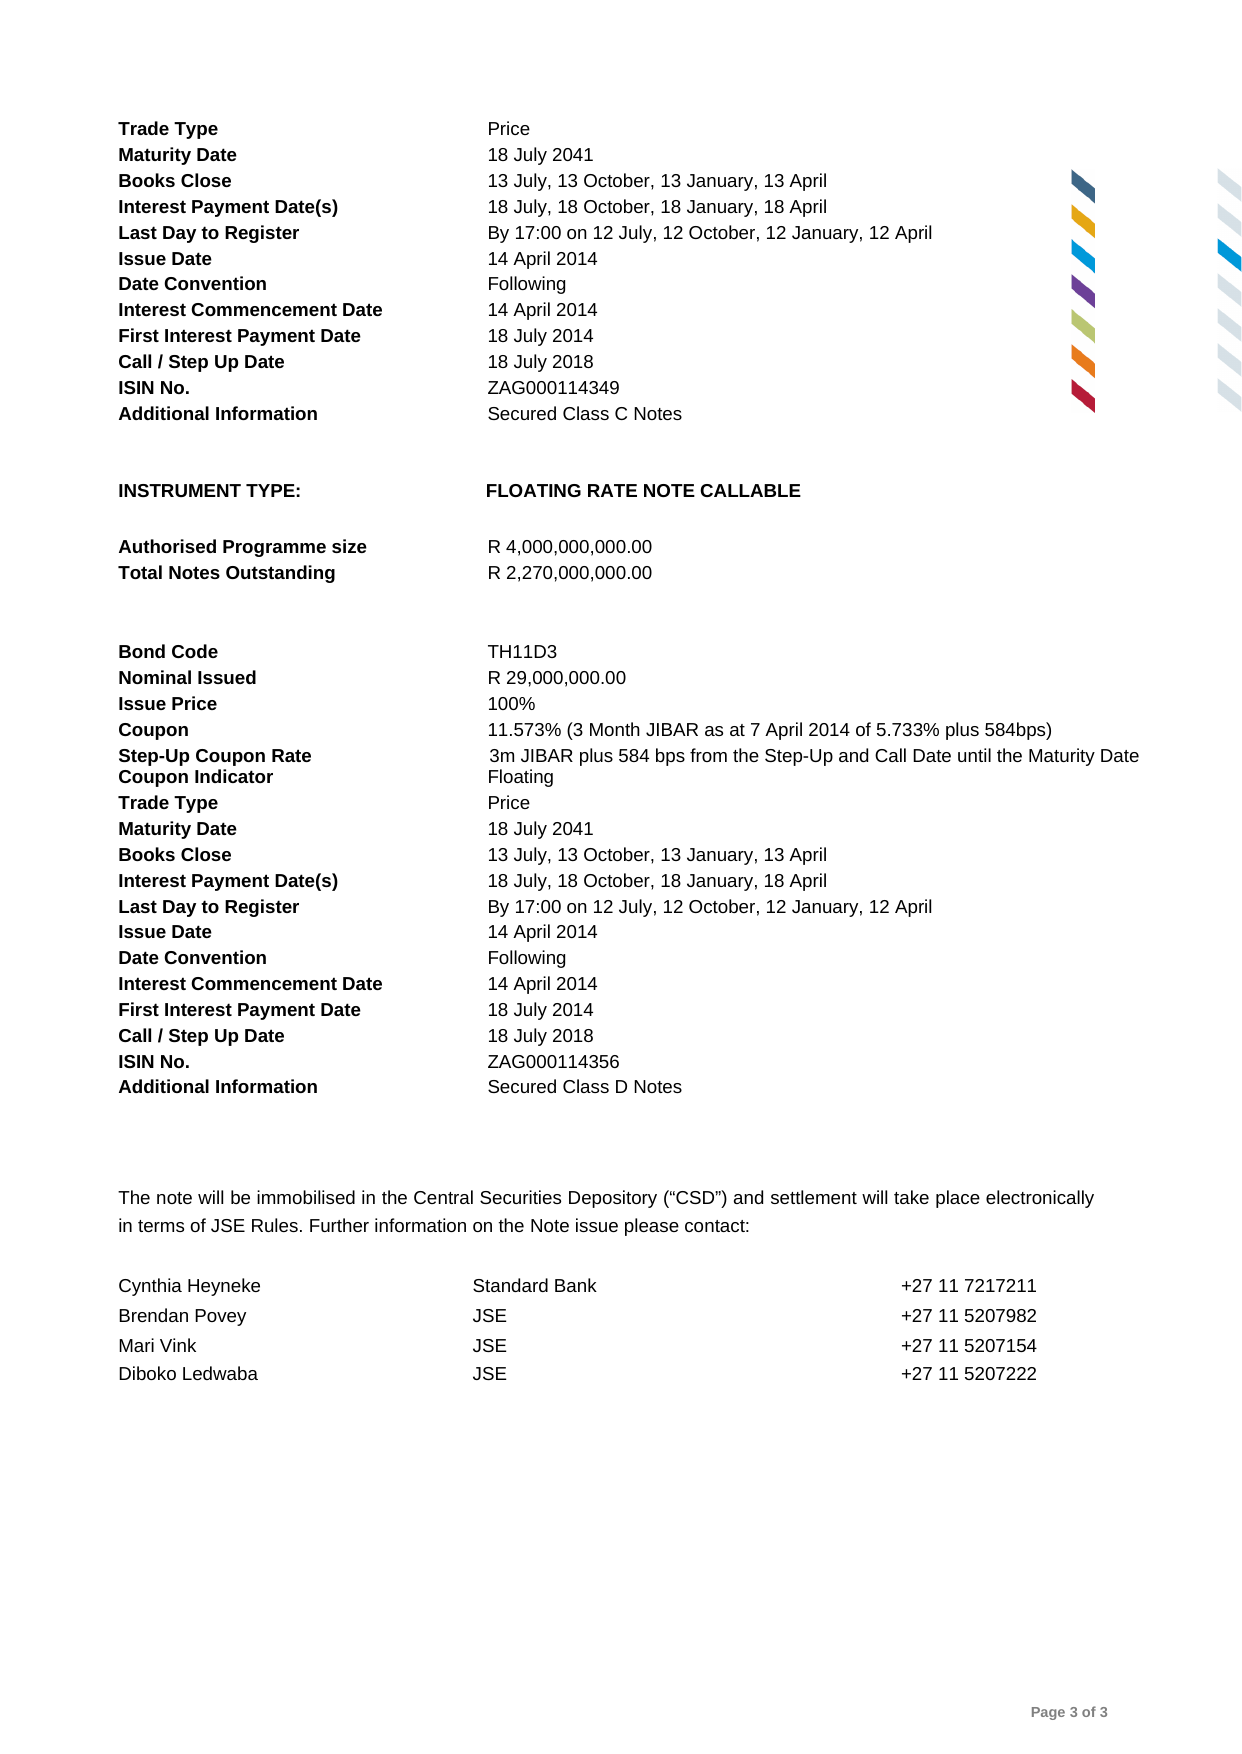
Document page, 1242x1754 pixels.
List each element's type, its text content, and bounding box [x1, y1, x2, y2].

picture [1217, 254, 1242, 412]
text Coupon 11.573% (3 Month JIBAR as at 7 April 2014 of 5.733% plus 584bps) [118, 719, 1104, 740]
text Trade Type Price [118, 792, 1104, 814]
text First Interest Payment Date 18 July 2014 [118, 999, 1104, 1020]
text The note will be immobilised in the Central Securities Depository (“CSD”) and settlement will take place electronically in terms of JSE Rules. Further information on the Note issue please contact: [118, 1187, 1095, 1236]
text Issue Date 14 April 2014 [118, 247, 1104, 269]
text ISIN No. ZAG000114356 [118, 1050, 1104, 1072]
text Step-Up Coupon Rate 3m JIBAR plus 584 bps from the Step-Up and Call Date until the Maturity Date [118, 745, 1161, 766]
text Last Day to Register By 17:00 on 12 July, 12 October, 12 January, 12 April [118, 895, 1104, 917]
picture [1217, 168, 1242, 256]
text Authorised Programme size R 4,000,000,000.00 [118, 536, 1104, 557]
text Trade Type Price [118, 118, 1104, 140]
text Last Day to Register By 17:00 on 12 July, 12 October, 12 January, 12 April [118, 221, 1104, 243]
text Nominal Issued R 29,000,000.00 [118, 667, 1104, 689]
text Brendan Povey JSE +27 11 5207982 [118, 1305, 1104, 1327]
text Additional Information Secured Class D Notes [118, 1076, 1104, 1098]
text Issue Price 100% [118, 693, 1104, 714]
text INSTRUMENT TYPE: FLOATING RATE NOTE CALLABLE [118, 480, 1105, 501]
text Maturity Date 18 July 2041 [118, 818, 1104, 839]
text Issue Date 14 April 2014 [118, 921, 1104, 943]
text Interest Commencement Date 14 April 2014 [118, 299, 1104, 321]
text Interest Payment Date(s) 18 July, 18 October, 18 January, 18 April [118, 196, 1104, 217]
text Books Close 13 July, 13 October, 13 January, 13 April [118, 844, 1104, 865]
text ISIN No. ZAG000114349 [118, 376, 1104, 398]
text Books Close 13 July, 13 October, 13 January, 13 April [118, 170, 1104, 191]
text Bond Code TH11D3 [118, 641, 1104, 663]
text Additional Information Secured Class C Notes [118, 402, 1104, 424]
text Cynthia Heyneke Standard Bank +27 11 7217211 [118, 1275, 1104, 1297]
text Total Notes Outstanding R 2,270,000,000.00 [118, 562, 1161, 583]
text Maturity Date 18 July 2041 [118, 144, 1104, 166]
text Interest Commencement Date 14 April 2014 [118, 973, 1104, 994]
text Interest Payment Date(s) 18 July, 18 October, 18 January, 18 April [118, 869, 1104, 891]
text Call / Step Up Date 18 July 2018 [118, 1024, 1104, 1046]
text Coupon Indicator Floating [118, 766, 1104, 788]
text First Interest Payment Date 18 July 2014 [118, 325, 1104, 346]
text Call / Step Up Date 18 July 2018 [118, 351, 1104, 372]
text Date Convention Following [118, 273, 1104, 295]
text Diboko Ledwaba JSE +27 11 5207222 [118, 1363, 1104, 1385]
text Date Convention Following [118, 947, 1104, 969]
text Mari Vink JSE +27 11 5207154 [118, 1335, 1104, 1357]
